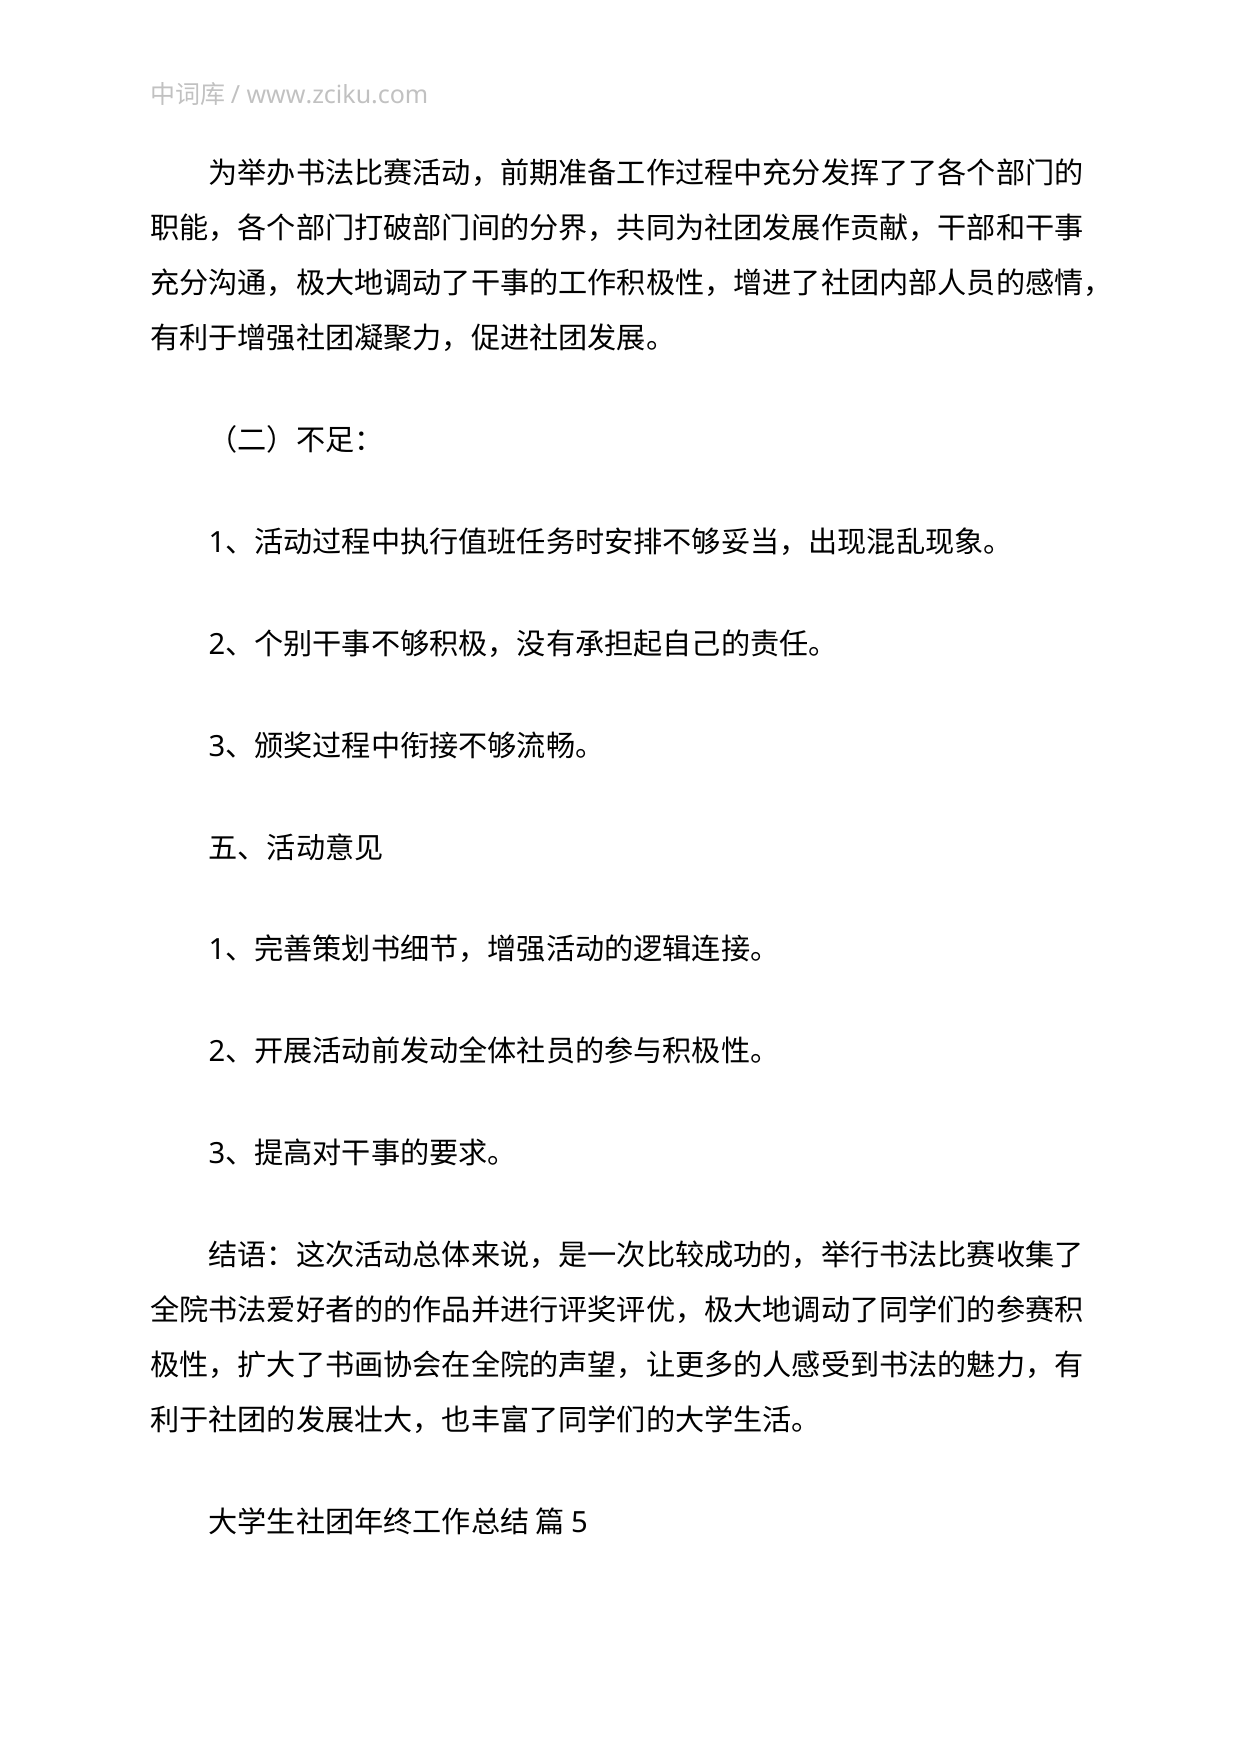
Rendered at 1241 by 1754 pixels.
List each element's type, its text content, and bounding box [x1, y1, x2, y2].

text 五、活动意见 [150, 824, 1090, 866]
text 2、开展活动前发动全体社员的参与积极性。 [150, 1028, 1090, 1070]
text 为举办书法比赛活动，前期准备工作过程中充分发挥了了各个部门的职能，各个部门打破部门间的分界，共同为社团发展作贡献，干部和干事充分沟通，极大地调动了干事的工作积极性，增进了社团内部人员的感情，有利于增强社团凝聚力，促进社团发展。 [150, 150, 1090, 357]
text 结语：这次活动总体来说，是一次比较成功的，举行书法比赛收集了全院书法爱好者的的作品并进行评奖评优，极大地调动了同学们的参赛积极性，扩大了书画协会在全院的声望，让更多的人感受到书法的魅力，有利于社团的发展壮大，也丰富了同学们的大学生活。 [150, 1232, 1090, 1439]
text （二）不足： [150, 416, 1090, 459]
text 1、完善策划书细节，增强活动的逻辑连接。 [150, 926, 1090, 968]
text 2、个别干事不够积极，没有承担起自己的责任。 [150, 620, 1090, 663]
text 1、活动过程中执行值班任务时安排不够妥当，出现混乱现象。 [150, 518, 1090, 561]
text 3、提高对干事的要求。 [150, 1130, 1090, 1172]
text 3、颁奖过程中衔接不够流畅。 [150, 722, 1090, 764]
text 大学生社团年终工作总结 篇5 [150, 1498, 1090, 1541]
